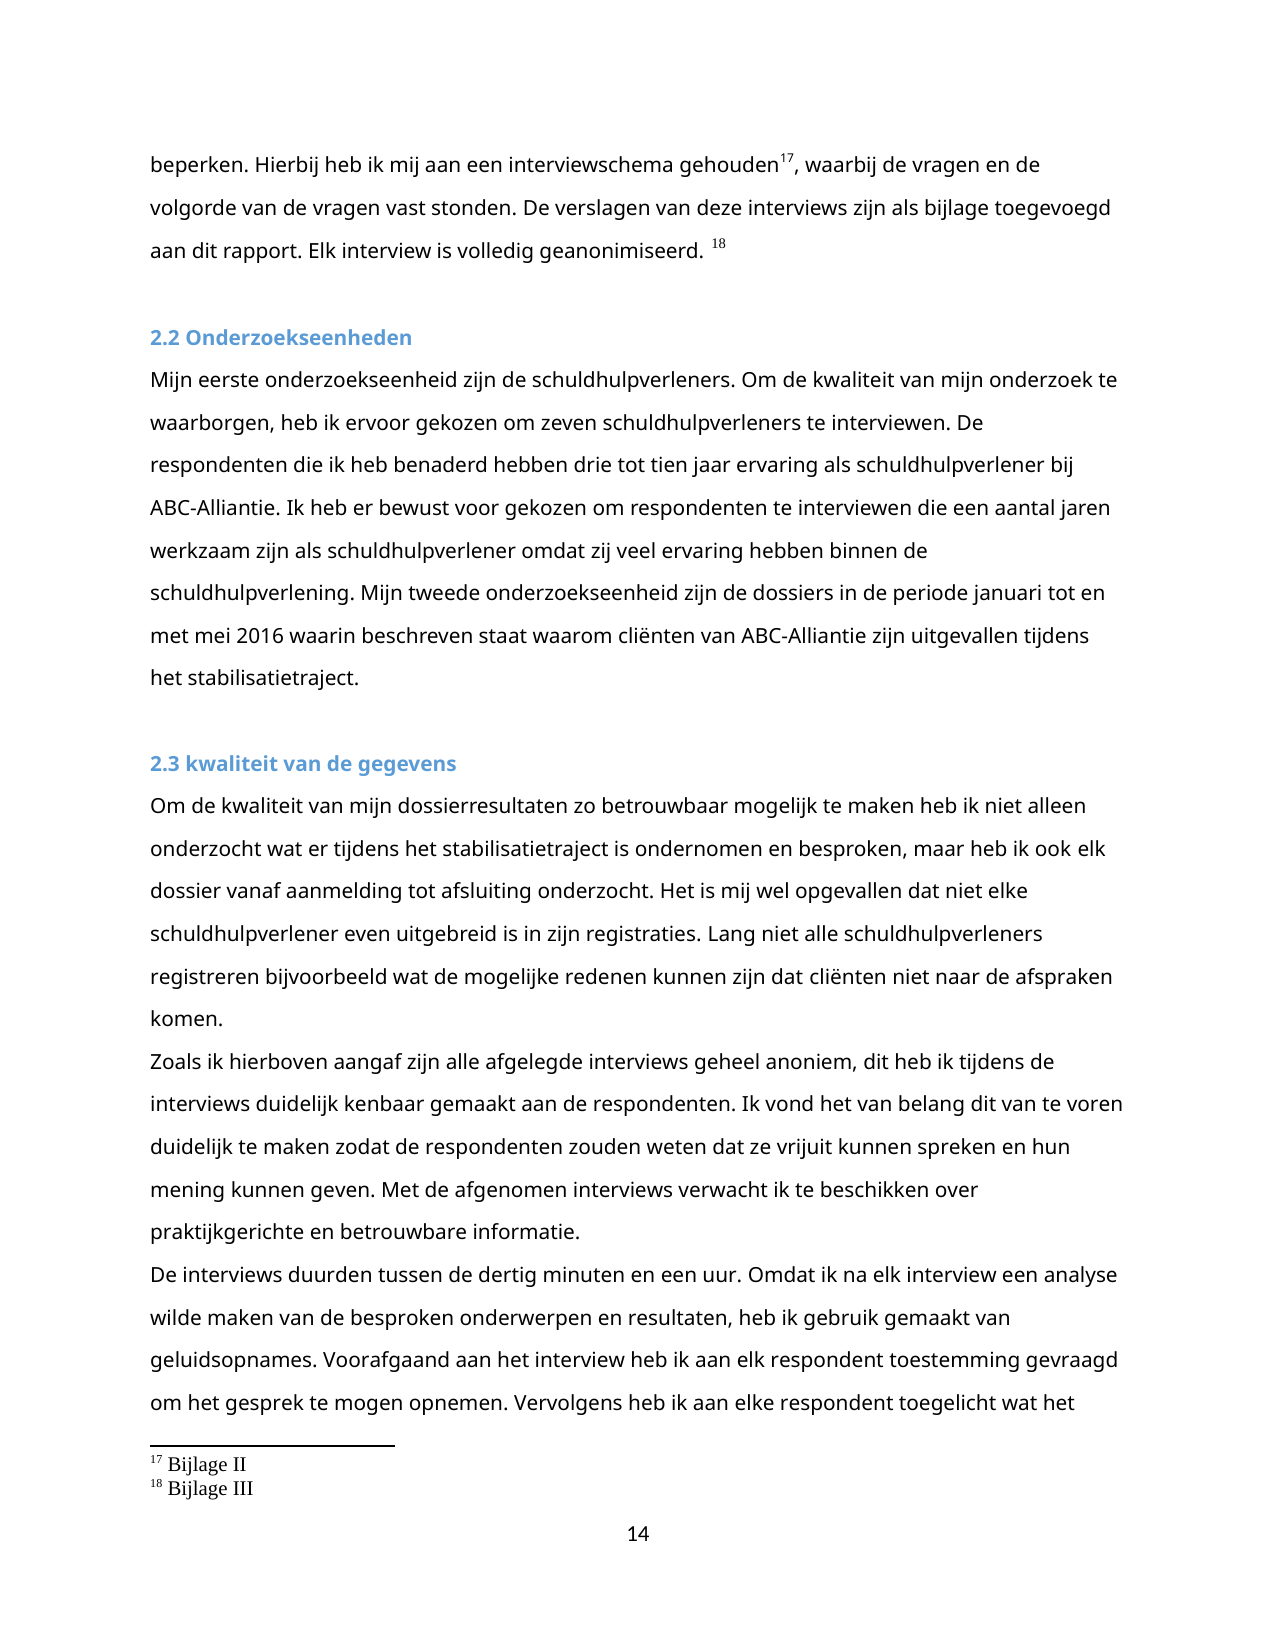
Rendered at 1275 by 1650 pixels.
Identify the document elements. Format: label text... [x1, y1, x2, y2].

text Om de kwaliteit van mijn dossierresultaten zo betrouwbaar mogelijk te maken heb ik niet alleen onderzocht wat er tijdens het stabilisatietraject is ondernomen en besproken, maar heb ik ook elk dossier vanaf aanmelding tot afsluiting onderzocht. Het is mij wel opgevallen dat niet elke schuldhulpverlener even uitgebreid is in zijn registraties. Lang niet alle schuldhulpverleners registreren bijvoorbeeld wat de mogelijke redenen kunnen zijn dat cliënten niet naar de afspraken komen. [150, 791, 1125, 1033]
text Mijn eerste onderzoekseenheid zijn de schuldhulpverleners. Om de kwaliteit van mijn onderzoek te waarborgen, heb ik ervoor gekozen om zeven schuldhulpverleners te interviewen. De respondenten die ik heb benaderd hebben drie tot tien jaar ervaring als schuldhulpverlener bij ABC-Alliantie. Ik heb er bewust voor gekozen om respondenten te interviewen die een aantal jaren werkzaam zijn als schuldhulpverlener omdat zij veel ervaring hebben binnen de schuldhulpverlening. Mijn tweede onderzoekseenheid zijn de dossiers in de periode januari tot en met mei 2016 waarin beschreven staat waarom cliënten van ABC-Alliantie zijn uitgevallen tijdens het stabilisatietraject. [150, 365, 1125, 692]
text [150, 150, 1125, 265]
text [150, 1260, 1125, 1416]
text Zoals ik hierboven aangaf zijn alle afgelegde interviews geheel anoniem, dit heb ik tijdens de interviews duidelijk kenbaar gemaakt aan de respondenten. Ik vond het van belang dit van te voren duidelijk te maken zodat de respondenten zouden weten dat ze vrijuit kunnen spreken en hun mening kunnen geven. Met de afgenomen interviews verwacht ik te beschikken over praktijkgerichte en betrouwbare informatie. [150, 1047, 1125, 1246]
text 2.2 Onderzoekseenheden [150, 323, 1125, 351]
text 2.3 kwaliteit van de gegevens [150, 749, 1125, 777]
